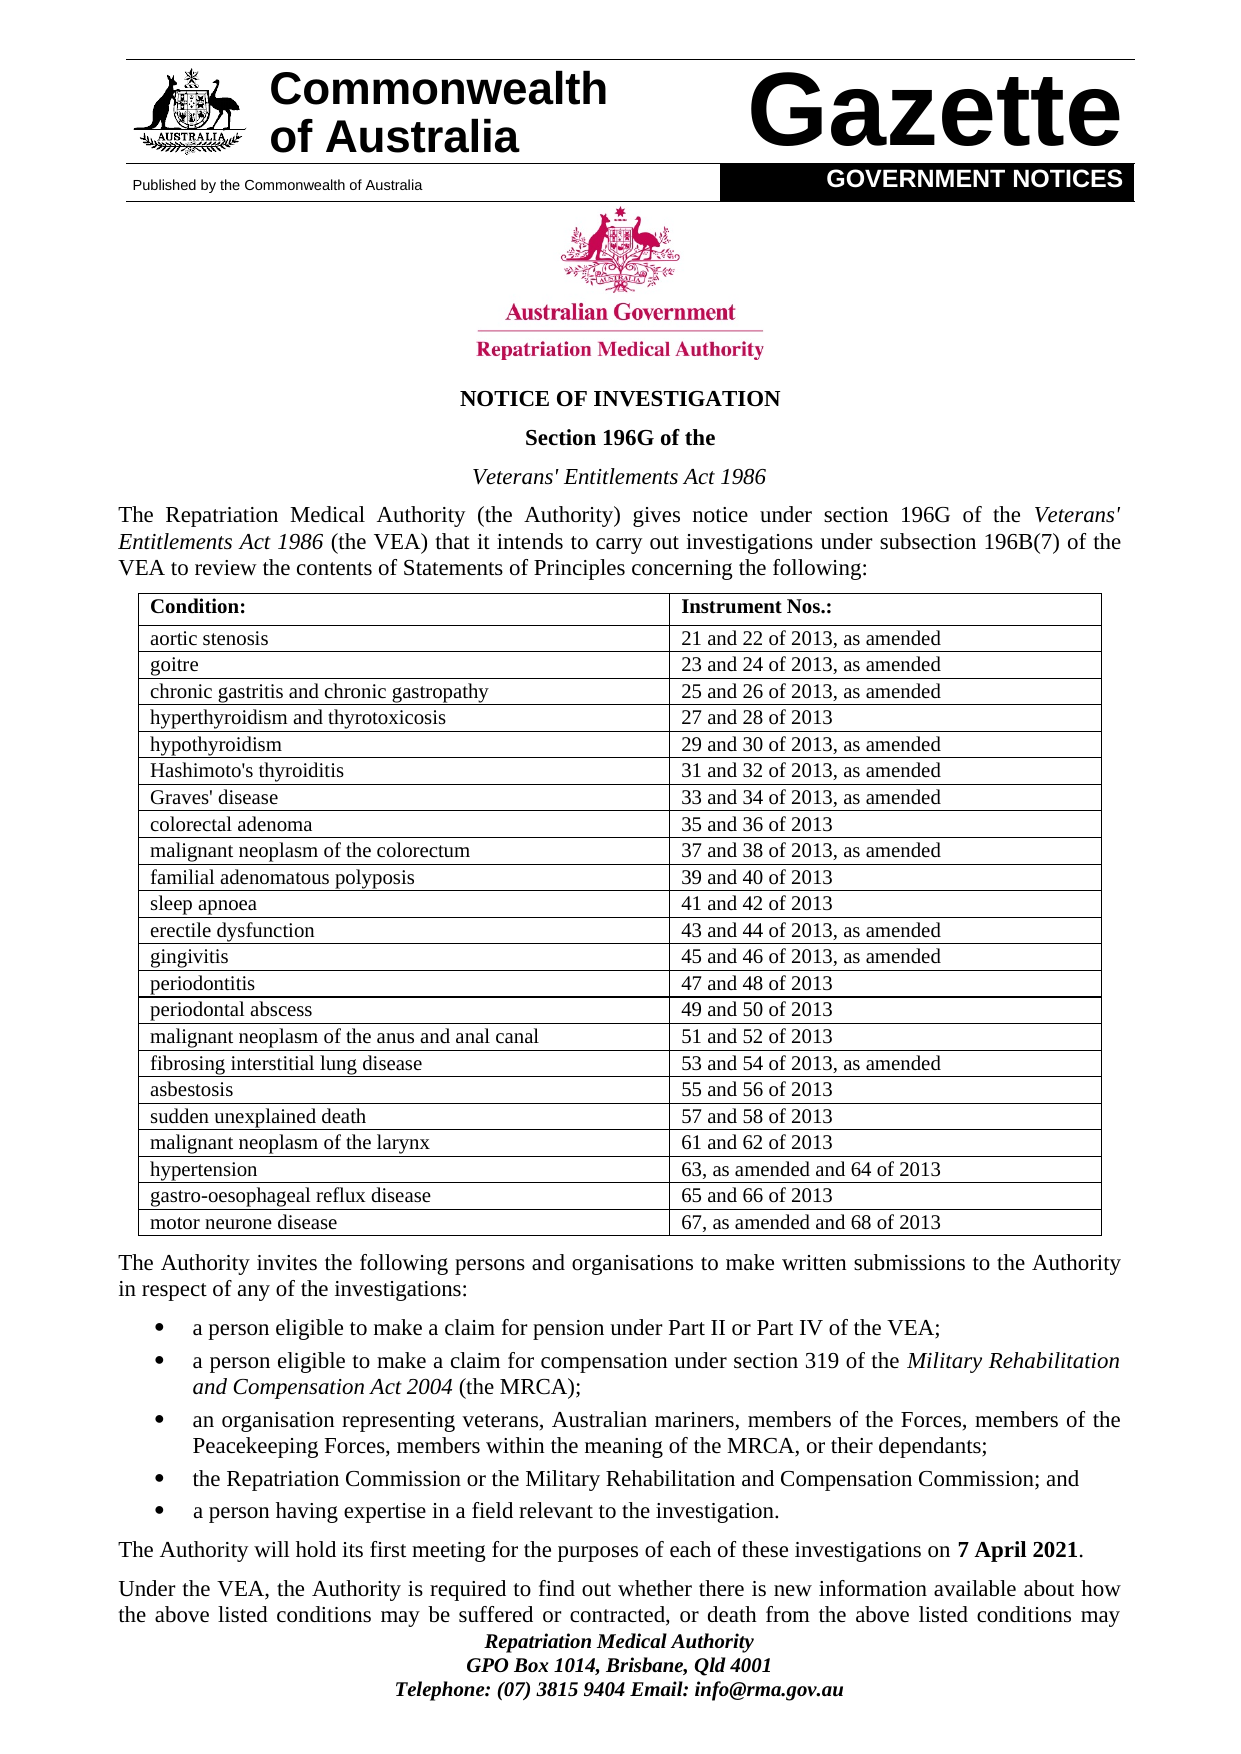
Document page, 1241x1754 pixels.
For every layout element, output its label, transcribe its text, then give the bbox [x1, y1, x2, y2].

table_cell malignant neoplasm of the anus and anal canal [139, 1024, 669, 1049]
table_cell hypertension [139, 1157, 669, 1182]
table_cell 41 and 42 of 2013 [670, 891, 1101, 917]
table_cell periodontitis [139, 971, 669, 996]
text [118, 1575, 1122, 1628]
text The Authority will hold its first meeting for the purposes of each of these investigations on 7 April 2021. [118, 1536, 1122, 1562]
table_cell 39 and 40 of 2013 [670, 865, 1101, 890]
table_cell 65 and 66 of 2013 [670, 1183, 1101, 1209]
table_cell 33 and 34 of 2013, as amended [670, 785, 1101, 810]
table_cell motor neurone disease [139, 1210, 669, 1235]
table_cell 21 and 22 of 2013, as amended [670, 626, 1101, 651]
table_cell 47 and 48 of 2013 [670, 971, 1101, 996]
text NOTICE OF INVESTIGATION [118, 385, 1122, 411]
table_cell chronic gastritis and chronic gastropathy [139, 679, 669, 704]
table_cell Graves' disease [139, 785, 669, 810]
table_header Condition: [139, 594, 669, 624]
text a person eligible to make a claim for compensation under section 319 of the Military Rehabilitation and Compensation Act 2004 (the MRCA); [155, 1347, 1122, 1399]
picture [476, 206, 764, 360]
table_cell 45 and 46 of 2013, as amended [670, 944, 1101, 970]
text a person having expertise in a field relevant to the investigation. [155, 1497, 1122, 1524]
table_cell 49 and 50 of 2013 [670, 998, 1101, 1023]
table_cell fibrosing interstitial lung disease [139, 1051, 669, 1076]
table_cell 37 and 38 of 2013, as amended [670, 838, 1101, 863]
text an organisation representing veterans, Australian mariners, members of the Forces, members of the Peacekeeping Forces, members within the meaning of the MRCA, or their dependants; [155, 1406, 1122, 1458]
table_cell sleep apnoea [139, 891, 669, 917]
text The Repatriation Medical Authority (the Authority) gives notice under section 196G of the Veterans' Entitlements Act 1986 (the VEA) that it intends to carry out investigations under subsection 196B(7) of the VEA to review the contents of Statements of Principles concerning the following: [118, 502, 1122, 581]
table_cell hypothyroidism [139, 732, 669, 757]
table_header Instrument Nos.: [670, 594, 1101, 624]
table_cell 61 and 62 of 2013 [670, 1130, 1101, 1156]
table_cell 43 and 44 of 2013, as amended [670, 918, 1101, 943]
table_cell sudden unexplained death [139, 1104, 669, 1129]
table_cell aortic stenosis [139, 626, 669, 651]
text the Repatriation Commission or the Military Rehabilitation and Compensation Commission; and [155, 1465, 1122, 1491]
text The Authority invites the following persons and organisations to make written submissions to the Authority in respect of any of the investigations: [118, 1249, 1122, 1302]
table_cell goitre [139, 652, 669, 678]
table_cell erectile dysfunction [139, 918, 669, 943]
text Veterans' Entitlements Act 1986 [118, 463, 1122, 489]
table_cell familial adenomatous polyposis [139, 865, 669, 890]
table_cell 67, as amended and 68 of 2013 [670, 1210, 1101, 1235]
table_cell gastro-oesophageal reflux disease [139, 1183, 669, 1209]
table_cell Hashimoto's thyroiditis [139, 758, 669, 784]
table_cell hyperthyroidism and thyrotoxicosis [139, 705, 669, 731]
table_cell 23 and 24 of 2013, as amended [670, 652, 1101, 678]
table_cell 35 and 36 of 2013 [670, 811, 1101, 837]
table_cell 63, as amended and 64 of 2013 [670, 1157, 1101, 1182]
table_cell 27 and 28 of 2013 [670, 705, 1101, 731]
table_cell 57 and 58 of 2013 [670, 1104, 1101, 1129]
table_cell 29 and 30 of 2013, as amended [670, 732, 1101, 757]
table_cell gingivitis [139, 944, 669, 970]
text Section 196G of the [118, 424, 1122, 450]
table_cell malignant neoplasm of the colorectum [139, 838, 669, 863]
table_cell 53 and 54 of 2013, as amended [670, 1051, 1101, 1076]
table_cell colorectal adenoma [139, 811, 669, 837]
text a person eligible to make a claim for pension under Part II or Part IV of the VEA; [155, 1314, 1122, 1341]
table_cell 25 and 26 of 2013, as amended [670, 679, 1101, 704]
table_cell 55 and 56 of 2013 [670, 1077, 1101, 1103]
table_cell 31 and 32 of 2013, as amended [670, 758, 1101, 784]
table_cell 51 and 52 of 2013 [670, 1024, 1101, 1049]
table_cell periodontal abscess [139, 998, 669, 1023]
table_cell malignant neoplasm of the larynx [139, 1130, 669, 1156]
table_cell asbestosis [139, 1077, 669, 1103]
